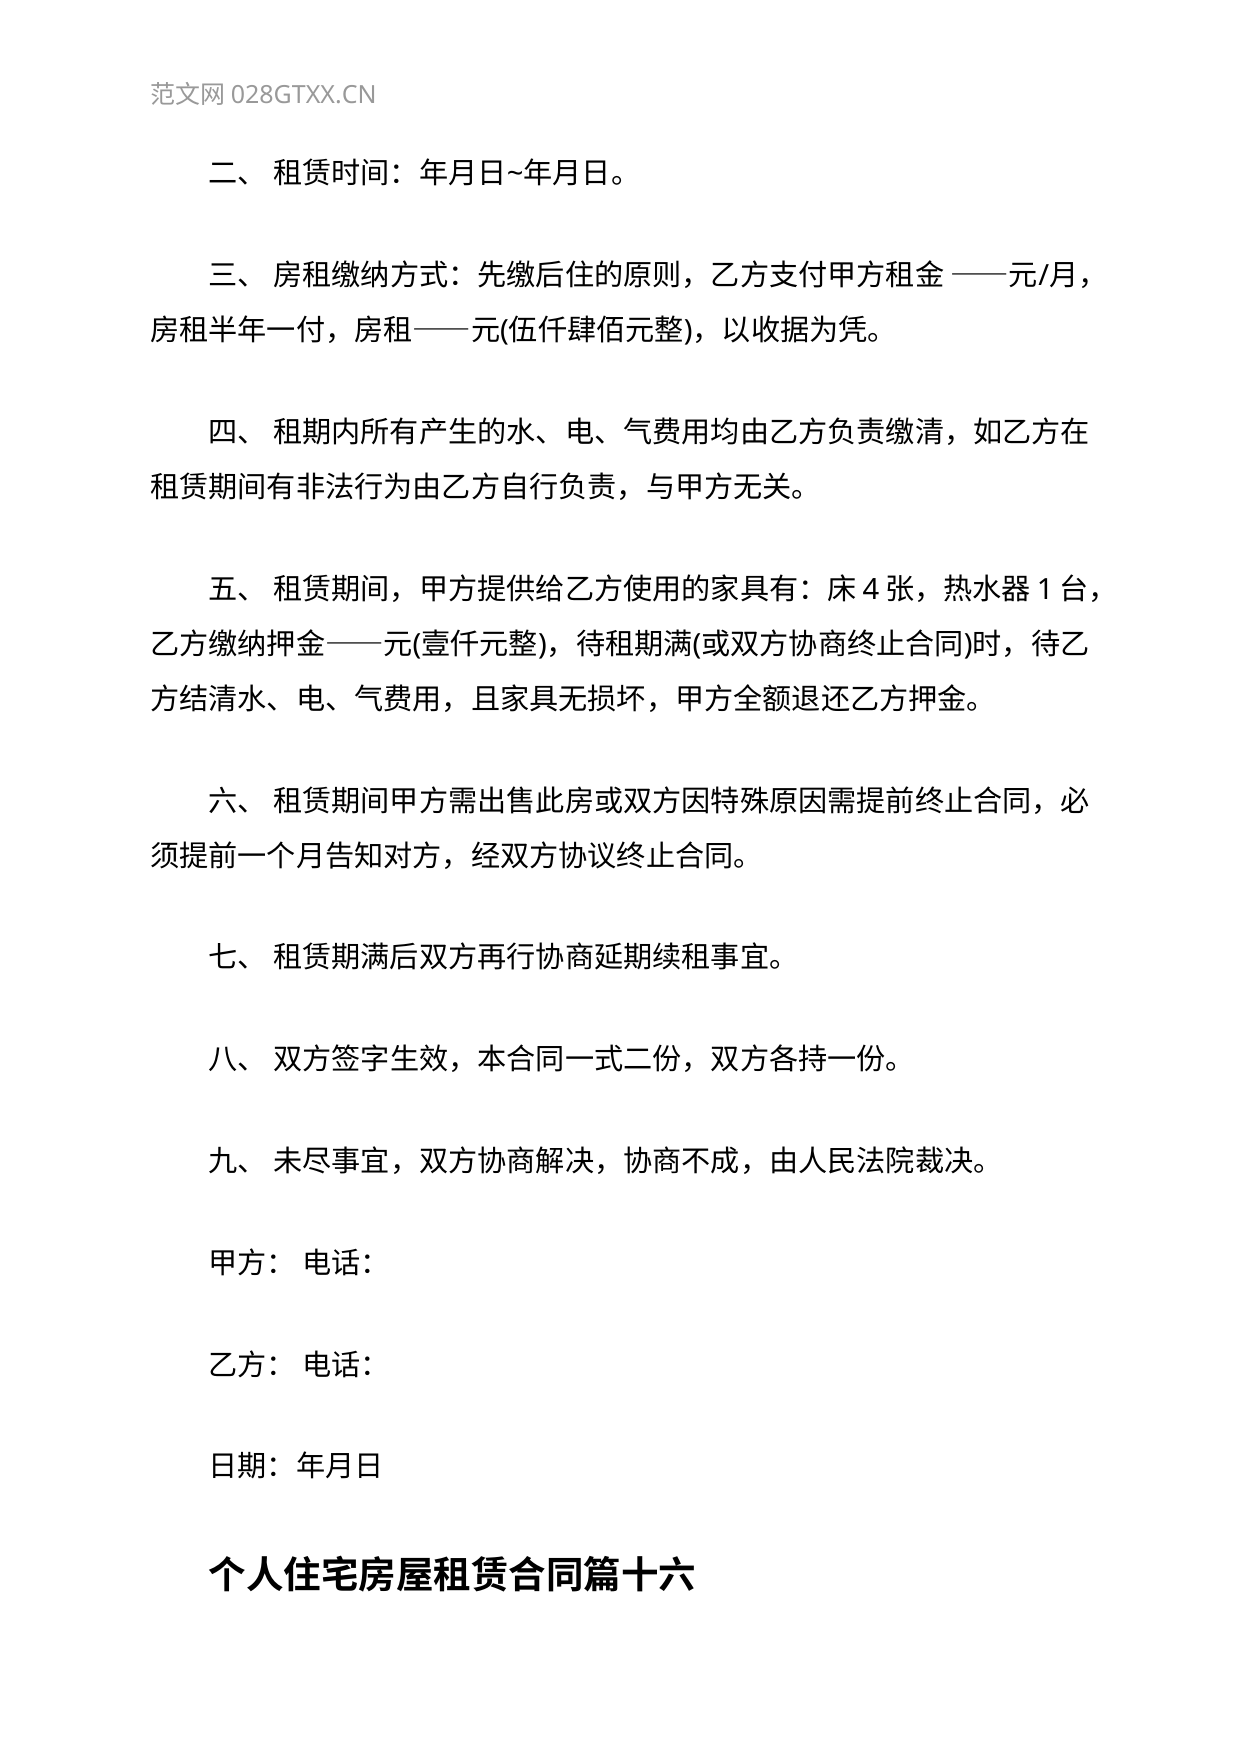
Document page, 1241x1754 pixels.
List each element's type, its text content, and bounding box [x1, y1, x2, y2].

text 个人住宅房屋租赁合同篇十六 [150, 1545, 1090, 1599]
text 六、 租赁期间甲方需出售此房或双方因特殊原因需提前终止合同，必须提前一个月告知对方，经双方协议终止合同。 [150, 777, 1090, 874]
text 四、 租期内所有产生的水、电、气费用均由乙方负责缴清，如乙方在租赁期间有非法行为由乙方自行负责，与甲方无关。 [150, 409, 1090, 506]
text 乙方： 电话： [150, 1341, 1090, 1383]
text 日期：年月日 [150, 1443, 1090, 1485]
text 七、 租赁期满后双方再行协商延期续租事宜。 [150, 934, 1090, 976]
text 二、 租赁时间：年月日~年月日。 [150, 150, 1090, 192]
text 九、 未尽事宜，双方协商解决，协商不成，由人民法院裁决。 [150, 1138, 1090, 1180]
text 八、 双方签字生效，本合同一式二份，双方各持一份。 [150, 1036, 1090, 1078]
text 五、 租赁期间，甲方提供给乙方使用的家具有：床4张，热水器1台，乙方缴纳押金——元(壹仟元整)，待租期满(或双方协商终止合同)时，待乙方结清水、电、气费用，且家具无损坏，甲方全额退还乙方押金。 [150, 566, 1090, 718]
text 三、 房租缴纳方式：先缴后住的原则，乙方支付甲方租金 ——元/月，房租半年一付，房租——元(伍仟肆佰元整)，以收据为凭。 [150, 252, 1090, 349]
text 甲方： 电话： [150, 1239, 1090, 1282]
